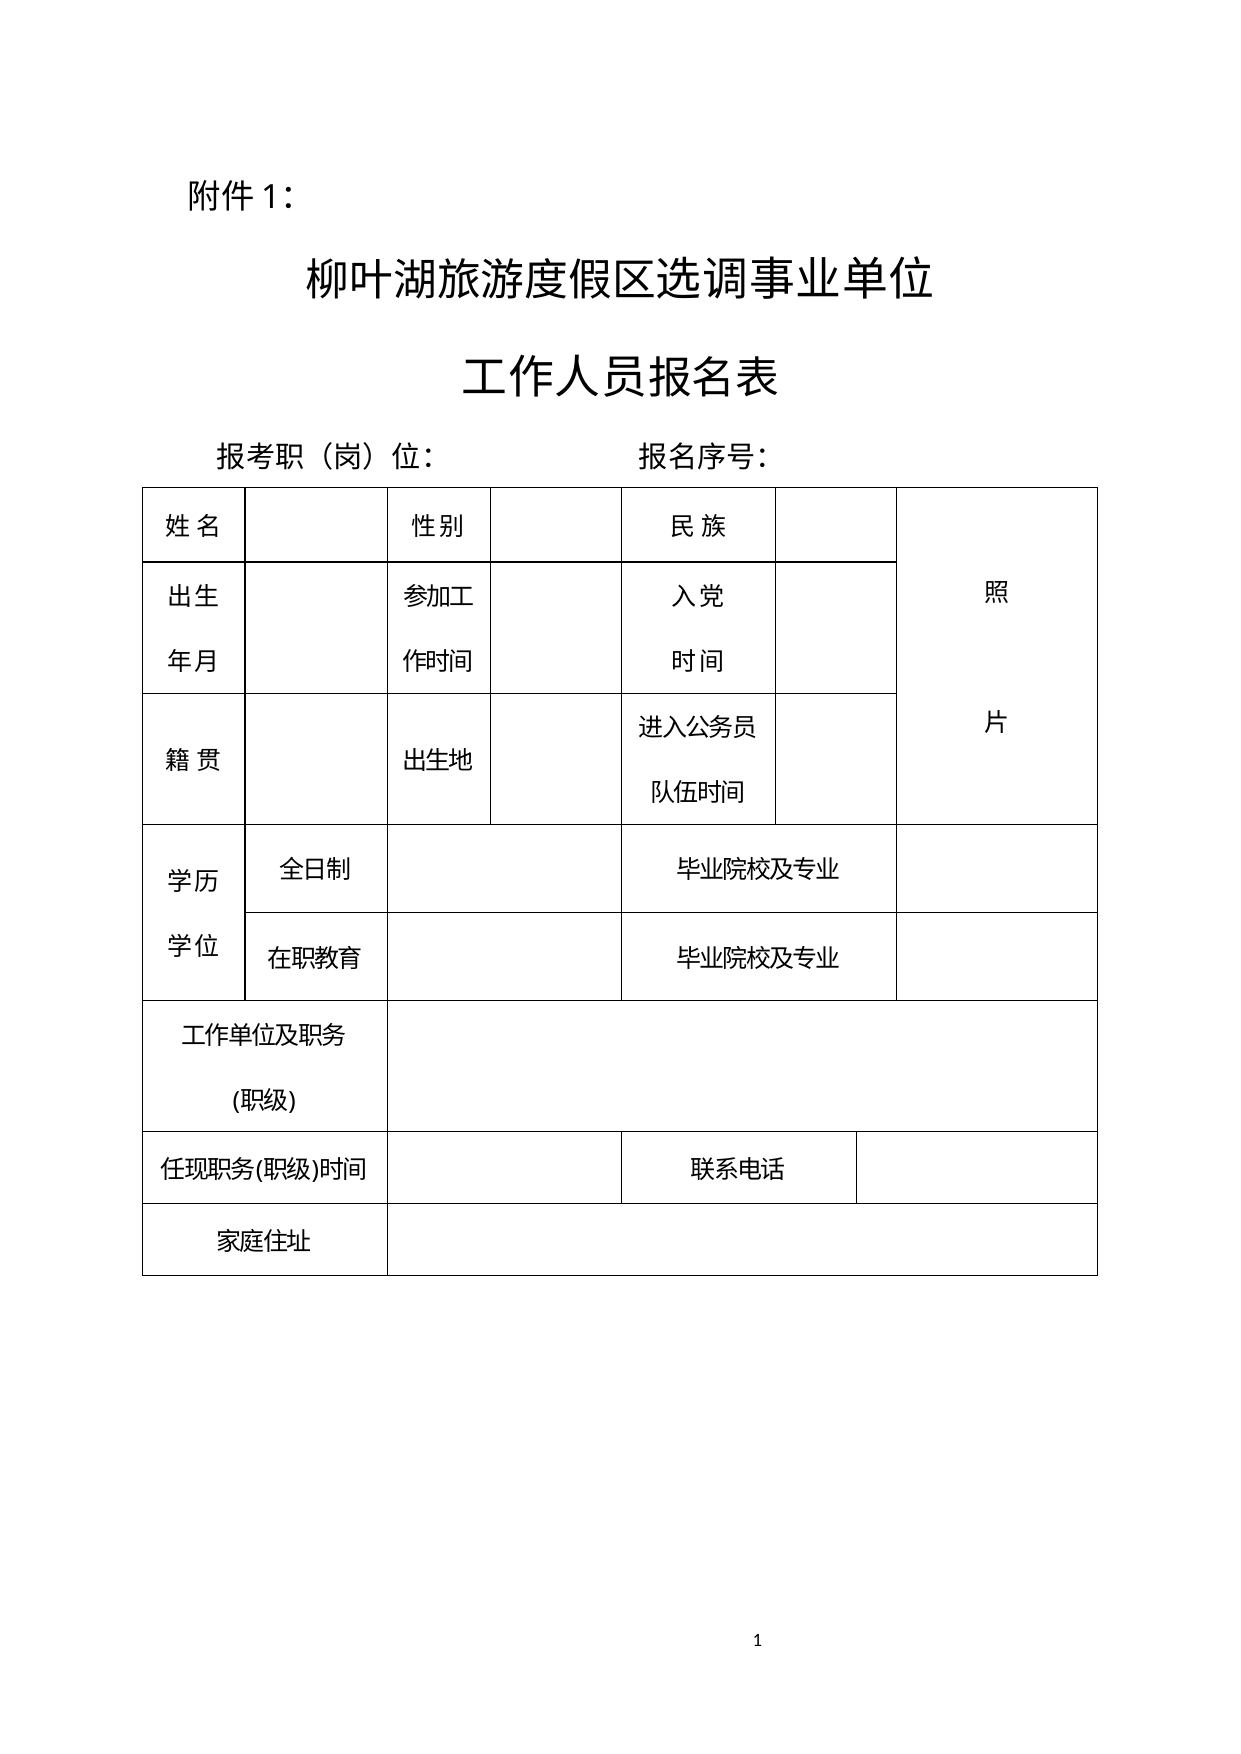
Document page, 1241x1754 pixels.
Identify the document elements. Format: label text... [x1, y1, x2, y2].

table_cell 入 党 时 间 [622, 563, 775, 692]
table_header [491, 488, 621, 561]
table_cell 毕业院校及专业 [622, 913, 896, 1000]
text 报考职（岗）位： 报名序号： [187, 422, 1053, 487]
table_cell [246, 563, 387, 692]
table_cell 联系电话 [622, 1132, 856, 1203]
table_header [776, 488, 896, 561]
table_header 照 片 [897, 488, 1097, 823]
table_cell [388, 1001, 1097, 1131]
table_cell 出 生 年 月 [143, 563, 244, 692]
table_cell 家庭住址 [143, 1204, 387, 1274]
table_cell 工作单位及职务 (职级) [143, 1001, 387, 1131]
table_cell [897, 825, 1097, 912]
table_cell [388, 1132, 621, 1203]
table_cell 出生地 [388, 694, 490, 823]
text 附件1： [187, 162, 1053, 227]
table_cell [491, 563, 621, 692]
table_cell 全日制 [246, 825, 387, 912]
table_cell [388, 913, 621, 1000]
text 柳叶湖旅游度假区选调事业单位 [187, 227, 1053, 324]
table_header 性 别 [388, 488, 490, 561]
table_cell 毕业院校及专业 [622, 825, 896, 912]
table_cell 学 历 学 位 [143, 825, 244, 1000]
table_cell [776, 563, 896, 692]
table_cell [491, 694, 621, 823]
table_cell [897, 913, 1097, 1000]
table_header 姓 名 [143, 488, 244, 561]
table_cell [246, 694, 387, 823]
table_cell [776, 694, 896, 823]
table_cell [857, 1132, 1097, 1203]
table_cell [388, 825, 621, 912]
table_header [246, 488, 387, 561]
table_cell 进入公务员 队伍时间 [622, 694, 775, 823]
table_cell [388, 1204, 1097, 1274]
table_cell 在职教育 [246, 913, 387, 1000]
table_cell 任现职务(职级)时间 [143, 1132, 387, 1203]
table_cell 参加工作时间 [388, 563, 490, 692]
table_cell 籍 贯 [143, 694, 244, 823]
table_header 民 族 [622, 488, 775, 561]
text 工作人员报名表 [187, 324, 1053, 422]
